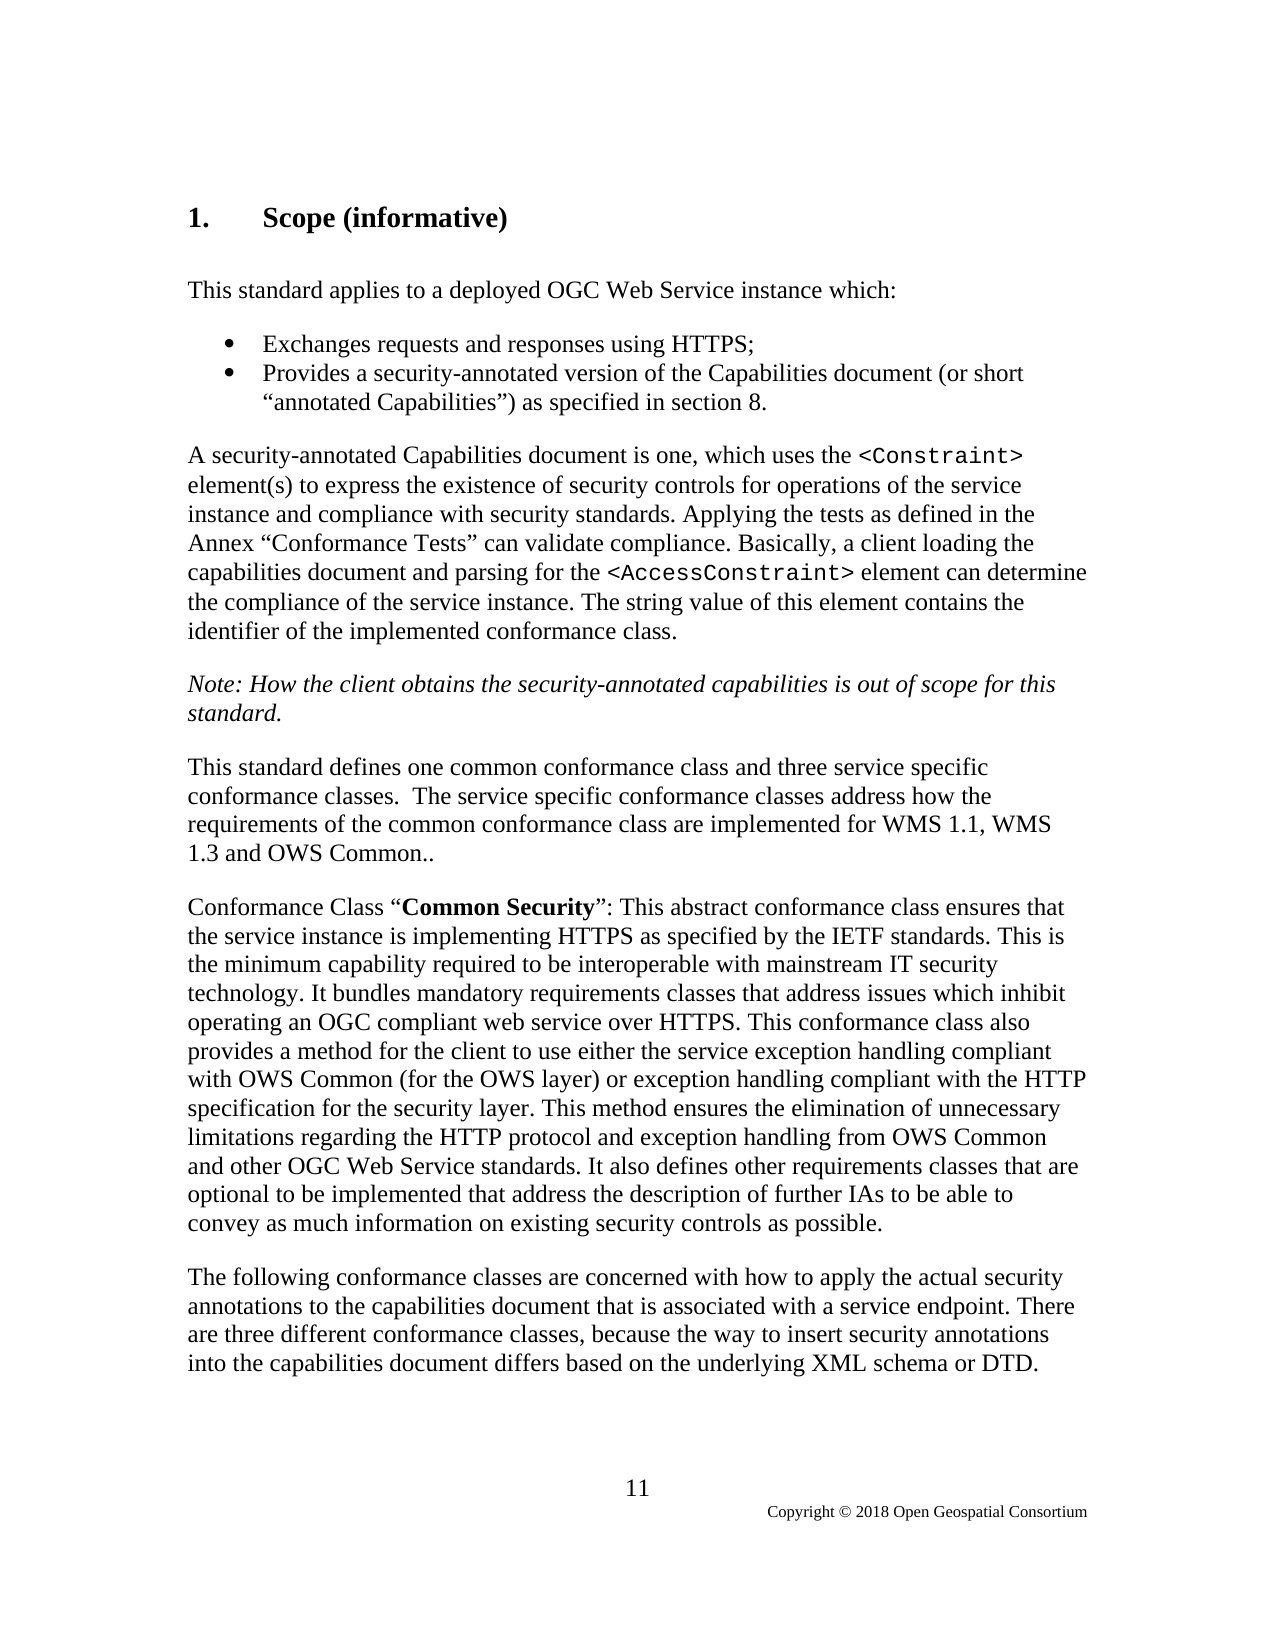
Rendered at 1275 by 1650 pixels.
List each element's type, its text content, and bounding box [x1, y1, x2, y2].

text The following conformance classes are concerned with how to apply the actual security annotations to the capabilities document that is associated with a service endpoint. There are three different conformance classes, because the way to insert security annotations into the capabilities document differs based on the underlying XML schema or DTD. [187, 1262, 1087, 1377]
text Note: How the client obtains the security-annotated capabilities is out of scope for this standard. [187, 669, 1087, 727]
text Conformance Class “Common Security”: This abstract conformance class ensures that the service instance is implementing HTTPS as specified by the IETF standards. This is the minimum capability required to be interoperable with mainstream IT security technology. It bundles mandatory requirements classes that address issues which inhibit operating an OGC compliant web service over HTTPS. This conformance class also provides a method for the client to use either the service exception handling compliant with OWS Common (for the OWS layer) or exception handling compliant with the HTTP specification for the security layer. This method ensures the elimination of unnecessary limitations regarding the HTTP protocol and exception handling from OWS Common and other OGC Web Service standards. It also defines other requirements classes that are optional to be implemented that address the description of further IAs to be able to convey as much information on existing security controls as possible. [187, 892, 1087, 1237]
text A security-annotated Capabilities document is one, which uses the <Constraint> element(s) to express the existence of security controls for operations of the service instance and compliance with security standards. Applying the tests as defined in the Annex “Conformance Tests” can validate compliance. Basically, a client loading the capabilities document and parsing for the <AccessConstraint> element can determine the compliance of the service instance. The string value of this element contains the identifier of the implemented conformance class. [187, 440, 1087, 644]
list Exchanges requests and responses using HTTPS; [225, 329, 1087, 358]
list Provides a security-annotated version of the Capabilities document (or short “annotated Capabilities”) as specified in section 8. [225, 358, 1087, 415]
text This standard defines one common conformance class and three service specific conformance classes. The service specific conformance classes address how the requirements of the common conformance class are implemented for WMS 1.1, WMS 1.3 and OWS Common.. [187, 752, 1087, 867]
text This standard applies to a deployed OGC Web Service instance which: [187, 275, 1087, 304]
subtitle Scope (informative) [187, 200, 1087, 233]
